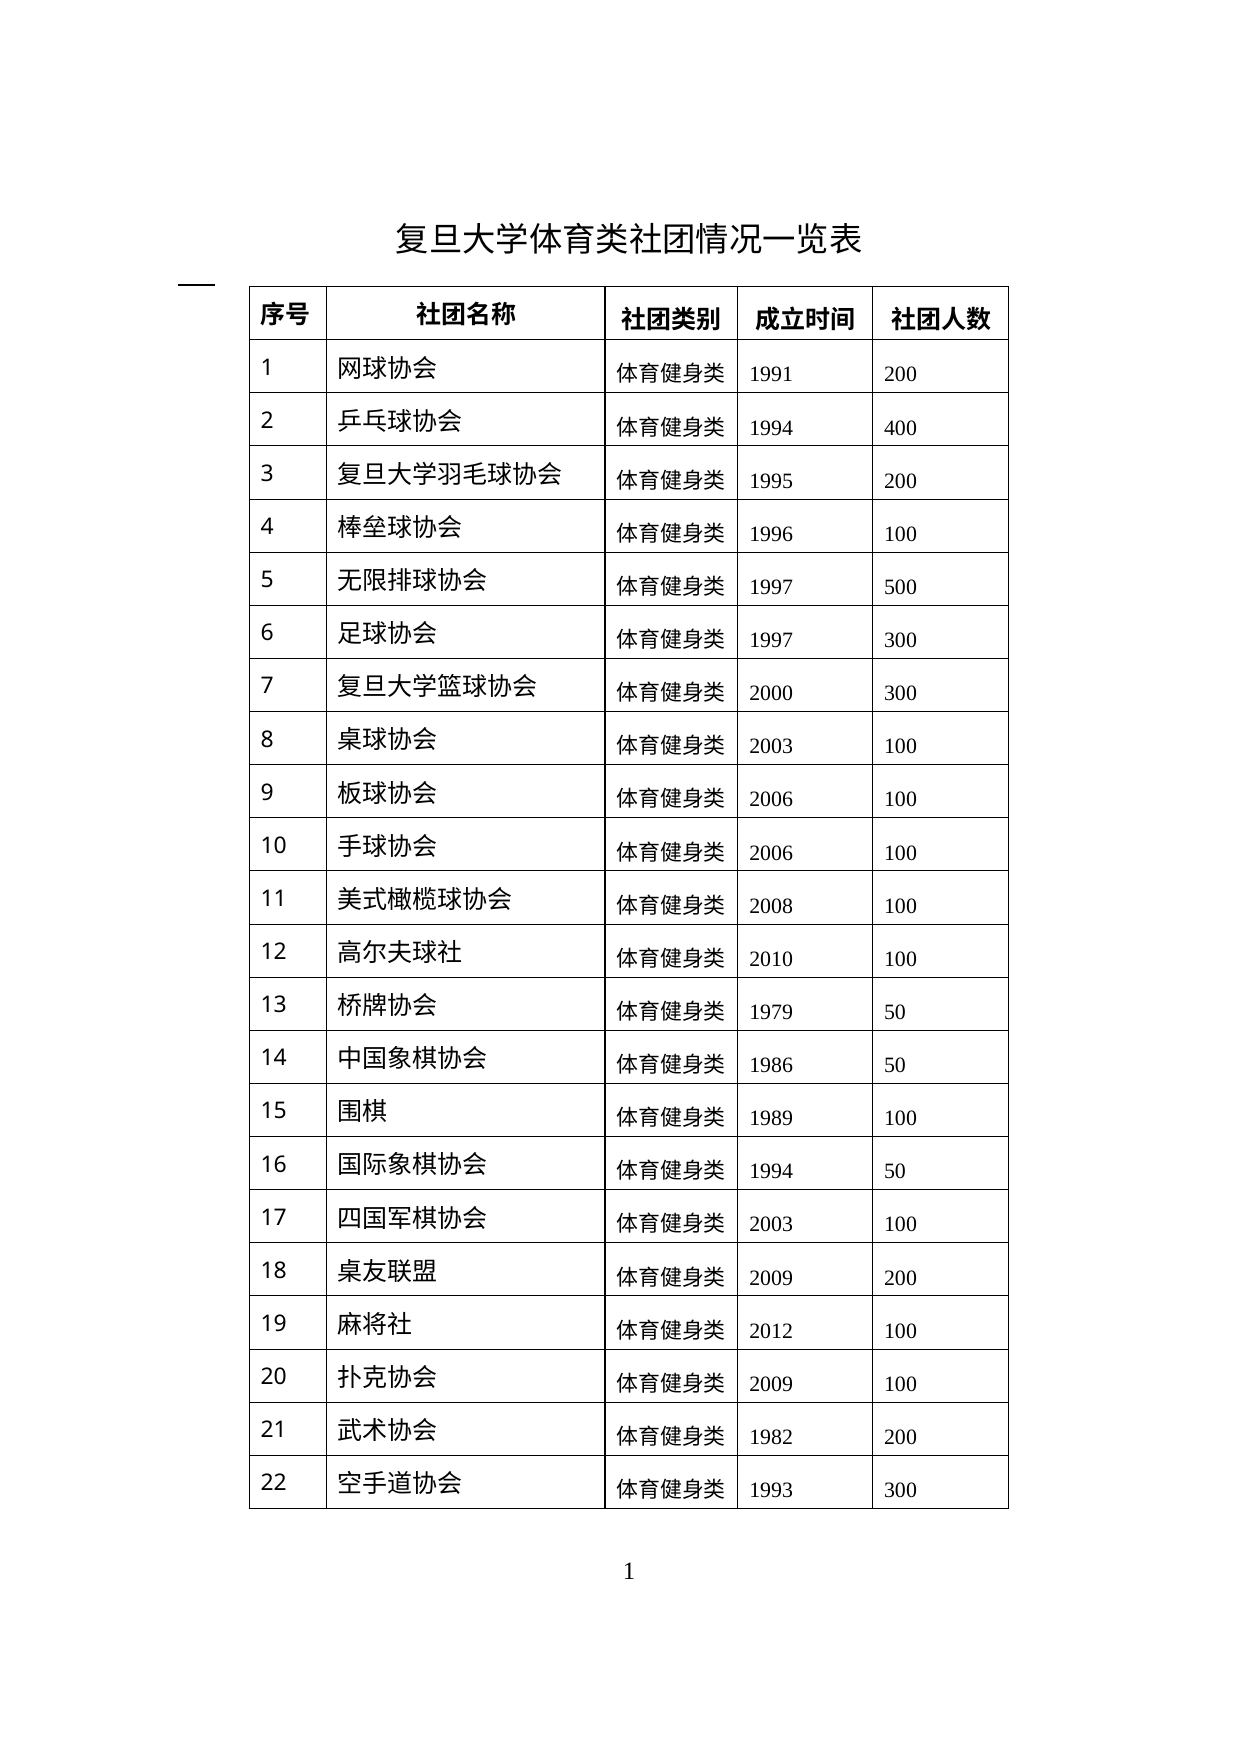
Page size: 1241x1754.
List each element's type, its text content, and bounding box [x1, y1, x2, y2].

table_cell 体育健身类 [606, 1031, 737, 1083]
table_cell 21 [250, 1403, 326, 1455]
table_cell 体育健身类 [606, 1084, 737, 1136]
table_header 社团人数 [873, 287, 1008, 339]
table_cell 400 [873, 393, 1008, 445]
table_cell 100 [873, 1296, 1008, 1348]
table_cell 9 [250, 765, 326, 817]
table_cell 15 [250, 1084, 326, 1136]
table_cell 100 [873, 818, 1008, 870]
table_cell 22 [250, 1456, 326, 1508]
table_cell 围棋 [327, 1084, 604, 1136]
table_cell 体育健身类 [606, 925, 737, 977]
table_cell 100 [873, 765, 1008, 817]
table_cell 11 [250, 871, 326, 923]
table_cell 300 [873, 659, 1008, 711]
table_cell 1986 [738, 1031, 872, 1083]
table_cell 14 [250, 1031, 326, 1083]
table_cell 1979 [738, 978, 872, 1030]
table_header 社团名称 [327, 287, 604, 339]
table_cell 1982 [738, 1403, 872, 1455]
table_cell 复旦大学篮球协会 [327, 659, 604, 711]
table_cell 13 [250, 978, 326, 1030]
table_cell 2010 [738, 925, 872, 977]
table_cell 麻将社 [327, 1296, 604, 1348]
table_cell 2003 [738, 1190, 872, 1242]
table_cell 四国军棋协会 [327, 1190, 604, 1242]
table_cell 板球协会 [327, 765, 604, 817]
table_cell 1996 [738, 500, 872, 552]
table_cell 国际象棋协会 [327, 1137, 604, 1189]
table_cell 10 [250, 818, 326, 870]
table_cell 桌友联盟 [327, 1243, 604, 1295]
table_cell 100 [873, 500, 1008, 552]
table_cell 4 [250, 500, 326, 552]
table_cell 1993 [738, 1456, 872, 1508]
table_cell 100 [873, 1190, 1008, 1242]
table_cell 3 [250, 446, 326, 498]
table_cell 1994 [738, 393, 872, 445]
table_cell 200 [873, 446, 1008, 498]
table_cell 体育健身类 [606, 659, 737, 711]
table_cell 桥牌协会 [327, 978, 604, 1030]
table_cell 桌球协会 [327, 712, 604, 764]
table_cell 5 [250, 553, 326, 605]
table_cell 体育健身类 [606, 1403, 737, 1455]
table_cell 2009 [738, 1243, 872, 1295]
table_cell 武术协会 [327, 1403, 604, 1455]
table_cell 2006 [738, 765, 872, 817]
table_cell 200 [873, 1403, 1008, 1455]
text 复旦大学体育类社团情况一览表 [177, 213, 1081, 261]
table_cell 18 [250, 1243, 326, 1295]
table_cell 100 [873, 1084, 1008, 1136]
table_cell 100 [873, 925, 1008, 977]
table_header 社团类别 [606, 287, 737, 339]
table_cell 100 [873, 1350, 1008, 1402]
table_cell 体育健身类 [606, 340, 737, 392]
table_cell 美式橄榄球协会 [327, 871, 604, 923]
table_cell 体育健身类 [606, 1137, 737, 1189]
table_cell 体育健身类 [606, 1243, 737, 1295]
table_cell 300 [873, 606, 1008, 658]
table_cell 12 [250, 925, 326, 977]
table_cell 50 [873, 1137, 1008, 1189]
table_cell 体育健身类 [606, 765, 737, 817]
table_cell 体育健身类 [606, 1350, 737, 1402]
table_cell 50 [873, 978, 1008, 1030]
table_cell 手球协会 [327, 818, 604, 870]
table_cell 2003 [738, 712, 872, 764]
table_cell 体育健身类 [606, 871, 737, 923]
table_cell 2009 [738, 1350, 872, 1402]
table_cell 100 [873, 871, 1008, 923]
table_cell 棒垒球协会 [327, 500, 604, 552]
table_header 成立时间 [738, 287, 872, 339]
table_cell 中国象棋协会 [327, 1031, 604, 1083]
table_cell 高尔夫球社 [327, 925, 604, 977]
table_cell 500 [873, 553, 1008, 605]
table_cell 2012 [738, 1296, 872, 1348]
table_cell 无限排球协会 [327, 553, 604, 605]
table_cell 体育健身类 [606, 978, 737, 1030]
table_cell 空手道协会 [327, 1456, 604, 1508]
table_cell 50 [873, 1031, 1008, 1083]
table_cell 1997 [738, 553, 872, 605]
table_cell 体育健身类 [606, 553, 737, 605]
table_cell 19 [250, 1296, 326, 1348]
table_cell 足球协会 [327, 606, 604, 658]
table_cell 体育健身类 [606, 818, 737, 870]
table_cell 体育健身类 [606, 1456, 737, 1508]
table_cell 1994 [738, 1137, 872, 1189]
table_cell 体育健身类 [606, 446, 737, 498]
table_cell 2008 [738, 871, 872, 923]
table_cell 体育健身类 [606, 606, 737, 658]
table_cell 8 [250, 712, 326, 764]
table_cell 20 [250, 1350, 326, 1402]
table_cell 体育健身类 [606, 500, 737, 552]
table_cell 体育健身类 [606, 1296, 737, 1348]
table_cell 300 [873, 1456, 1008, 1508]
table_cell 2006 [738, 818, 872, 870]
table_cell 7 [250, 659, 326, 711]
table_header 序号 [250, 287, 326, 339]
table_cell 体育健身类 [606, 1190, 737, 1242]
table_cell 200 [873, 1243, 1008, 1295]
table_cell 1989 [738, 1084, 872, 1136]
table_cell 2 [250, 393, 326, 445]
table_cell 6 [250, 606, 326, 658]
table_cell 1997 [738, 606, 872, 658]
table_cell 体育健身类 [606, 712, 737, 764]
table_cell 1991 [738, 340, 872, 392]
table_cell 网球协会 [327, 340, 604, 392]
table_cell 1 [250, 340, 326, 392]
table_cell 200 [873, 340, 1008, 392]
table_cell 1995 [738, 446, 872, 498]
table_cell 复旦大学羽毛球协会 [327, 446, 604, 498]
table_cell 100 [873, 712, 1008, 764]
table_cell 17 [250, 1190, 326, 1242]
table_cell 2000 [738, 659, 872, 711]
table_cell 16 [250, 1137, 326, 1189]
table_cell 乒乓球协会 [327, 393, 604, 445]
table_cell 体育健身类 [606, 393, 737, 445]
table_cell 扑克协会 [327, 1350, 604, 1402]
